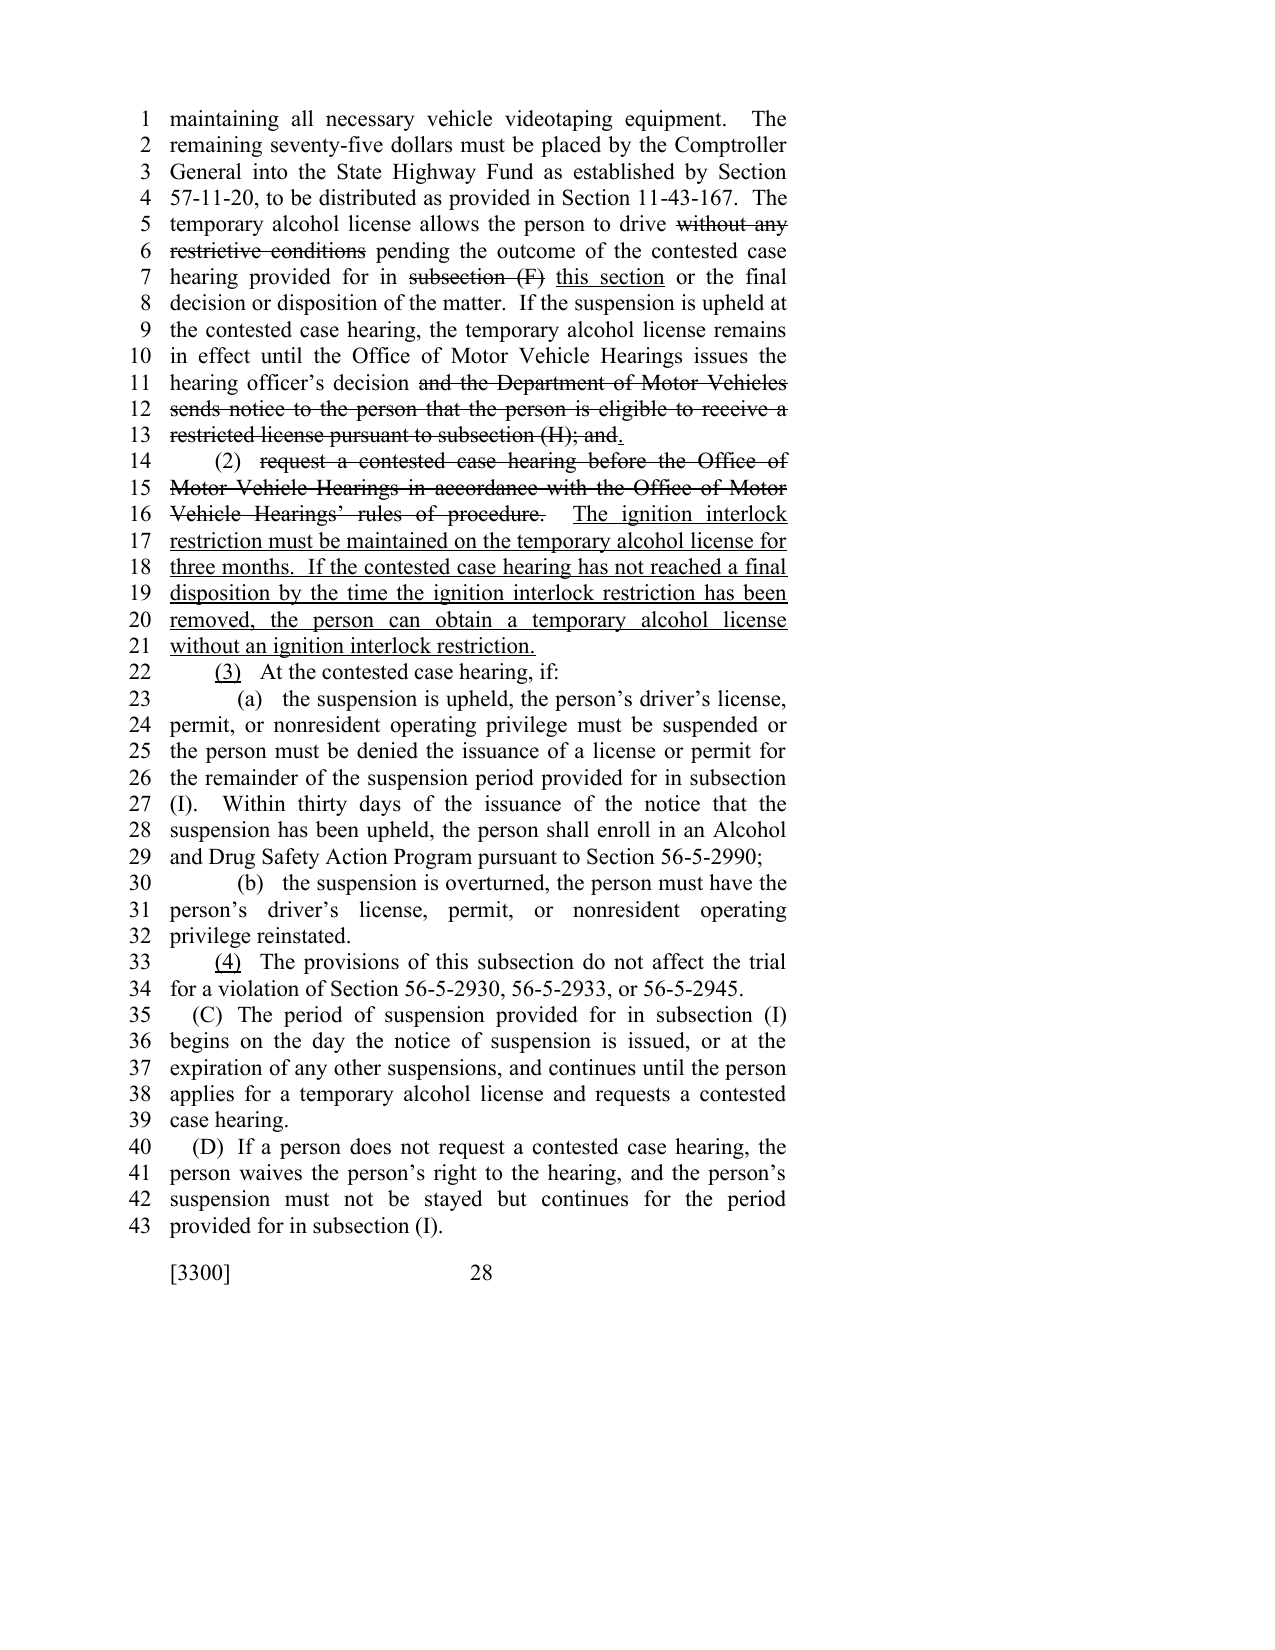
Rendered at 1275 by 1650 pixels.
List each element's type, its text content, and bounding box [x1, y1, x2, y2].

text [169, 105, 787, 409]
text (b) the suspension is overturned, the person must have the person’s driver’s license, permit, or nonresident operating privilege reinstated. [169, 869, 787, 948]
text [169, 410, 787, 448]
text (D) If a person does not request a contested case hearing, the person waives the person’s right to the hearing, and the person’s suspension must not be stayed but continues for the period provided for in subsection (I). [169, 1133, 787, 1238]
text (a) the suspension is upheld, the person’s driver’s license, permit, or nonresident operating privilege must be suspended or the person must be denied the issuance of a license or permit for the remainder of the suspension period provided for in subsection (I). Within thirty days of the issuance of the notice that the suspension has been upheld, the person shall enroll in an Alcohol and Drug Safety Action Program pursuant to Section 56-5-2990; [169, 685, 787, 869]
text (2) request a contested case hearing before the Office of Motor Vehicle Hearings in accordance with the Office of Motor Vehicle Hearings’ rules of procedure. The ignition interlock restriction must be maintained on the temporary alcohol license for three months. If the contested case hearing has not reached a final disposition by the time the ignition interlock restriction has been removed, the person can obtain a temporary alcohol license without an ignition interlock restriction. [169, 489, 787, 550]
text (3) At the contested case hearing, if: [169, 658, 787, 685]
text (4) The provisions of this subsection do not affect the trial for a violation of Section 56-5-2930, 56-5-2933, or 56-5-2945. [169, 948, 787, 1001]
text (C) The period of suspension provided for in subsection (I) begins on the day the notice of suspension is issued, or at the expiration of any other suspensions, and continues until the person applies for a temporary alcohol license and requests a contested case hearing. [169, 1001, 787, 1133]
